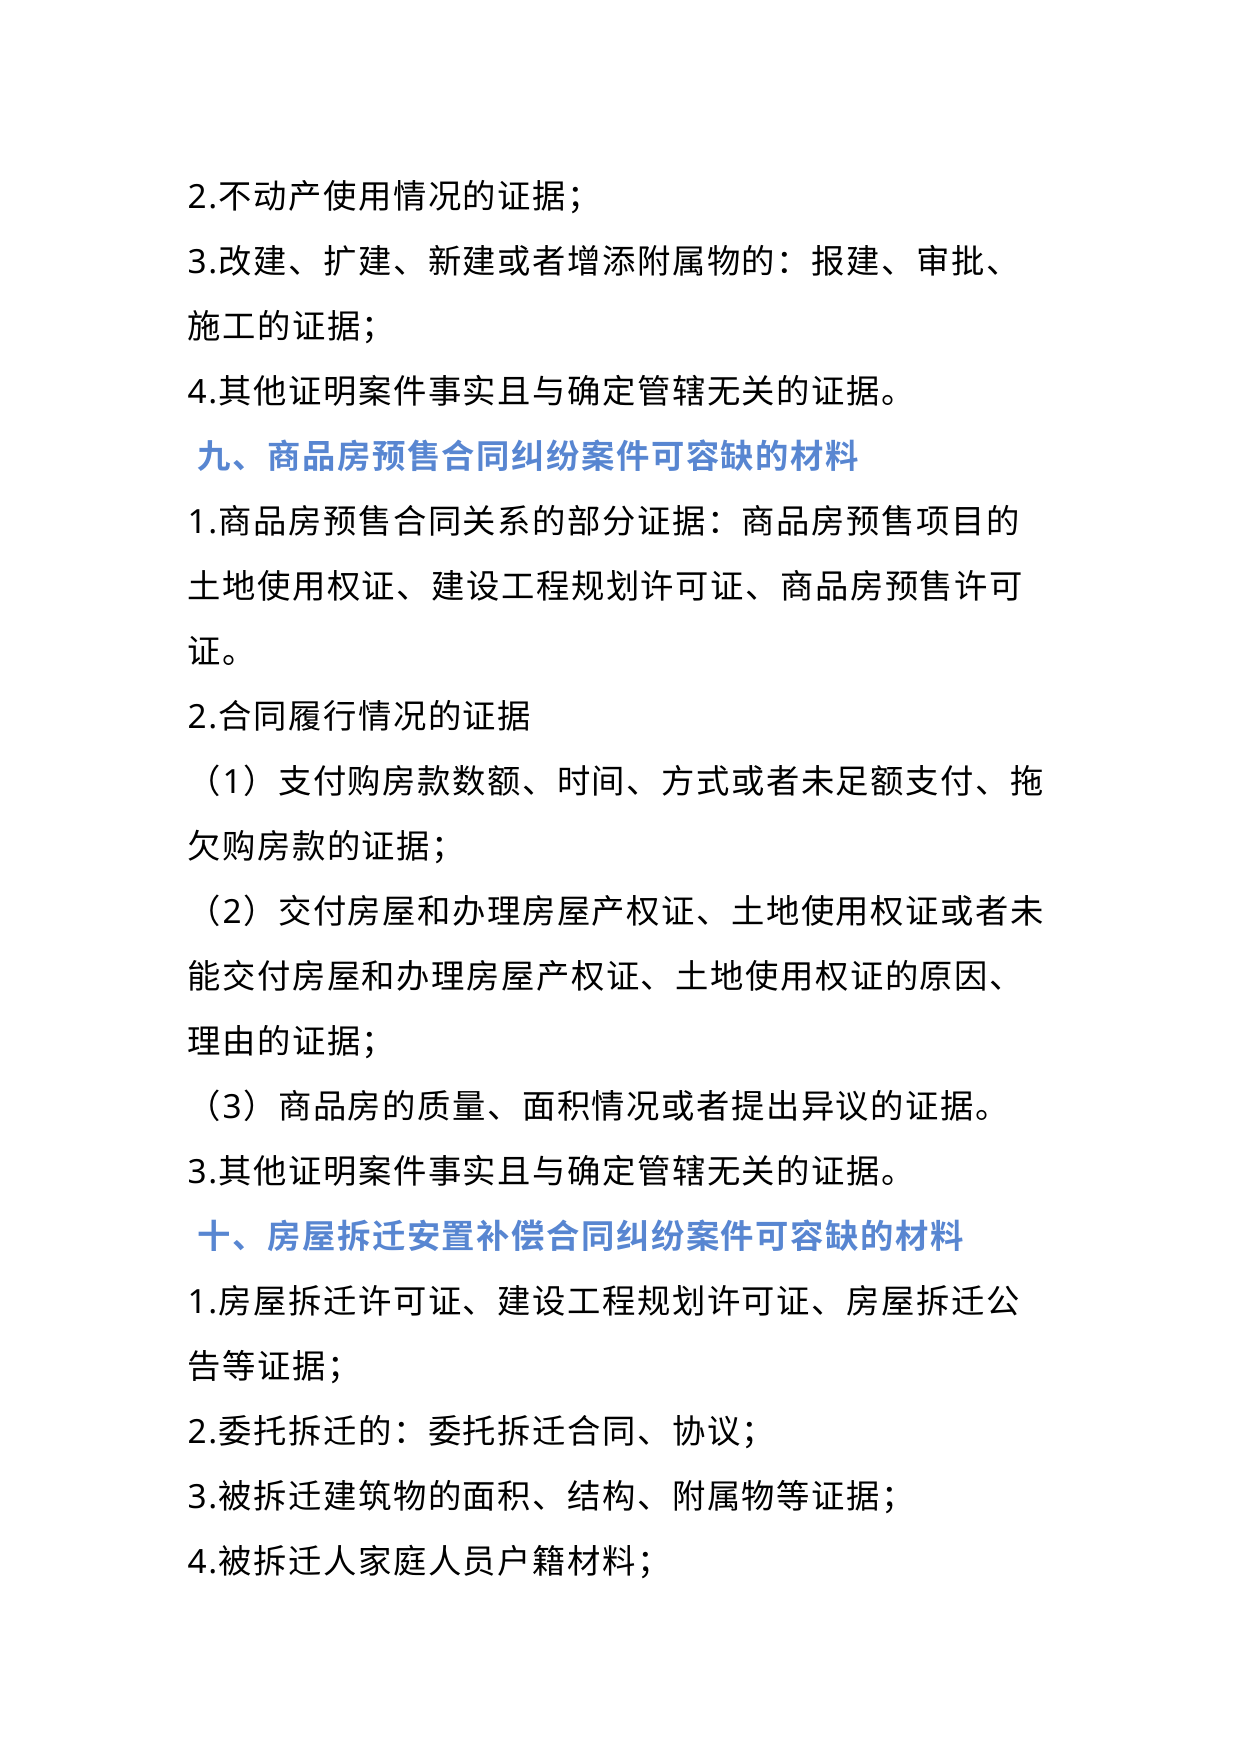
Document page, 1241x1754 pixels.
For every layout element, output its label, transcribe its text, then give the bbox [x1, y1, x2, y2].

text 3.改建、扩建、新建或者增添附属物的：报建、审批、施工的证据； [187, 227, 1053, 357]
text （2）交付房屋和办理房屋产权证、土地使用权证或者未能交付房屋和办理房屋产权证、土地使用权证的原因、理由的证据； [187, 877, 1053, 1072]
text 九、商品房预售合同纠纷案件可容缺的材料 [187, 422, 1053, 487]
text 3.被拆迁建筑物的面积、结构、附属物等证据； [187, 1462, 1053, 1527]
text 2.不动产使用情况的证据； [187, 162, 1053, 227]
text 十、房屋拆迁安置补偿合同纠纷案件可容缺的材料 [187, 1202, 1053, 1267]
text 3.其他证明案件事实且与确定管辖无关的证据。 [187, 1137, 1053, 1202]
text 2.合同履行情况的证据 [187, 682, 1053, 747]
text 4.其他证明案件事实且与确定管辖无关的证据。 [187, 357, 1053, 422]
text 4.被拆迁人家庭人员户籍材料； [187, 1527, 1053, 1592]
text 1.房屋拆迁许可证、建设工程规划许可证、房屋拆迁公告等证据； [187, 1267, 1053, 1397]
text 2.委托拆迁的：委托拆迁合同、协议； [187, 1397, 1053, 1462]
text 1.商品房预售合同关系的部分证据：商品房预售项目的土地使用权证、建设工程规划许可证、商品房预售许可证。 [187, 487, 1053, 682]
text （3）商品房的质量、面积情况或者提出异议的证据。 [187, 1072, 1053, 1137]
text （1）支付购房款数额、时间、方式或者未足额支付、拖欠购房款的证据； [187, 747, 1053, 877]
